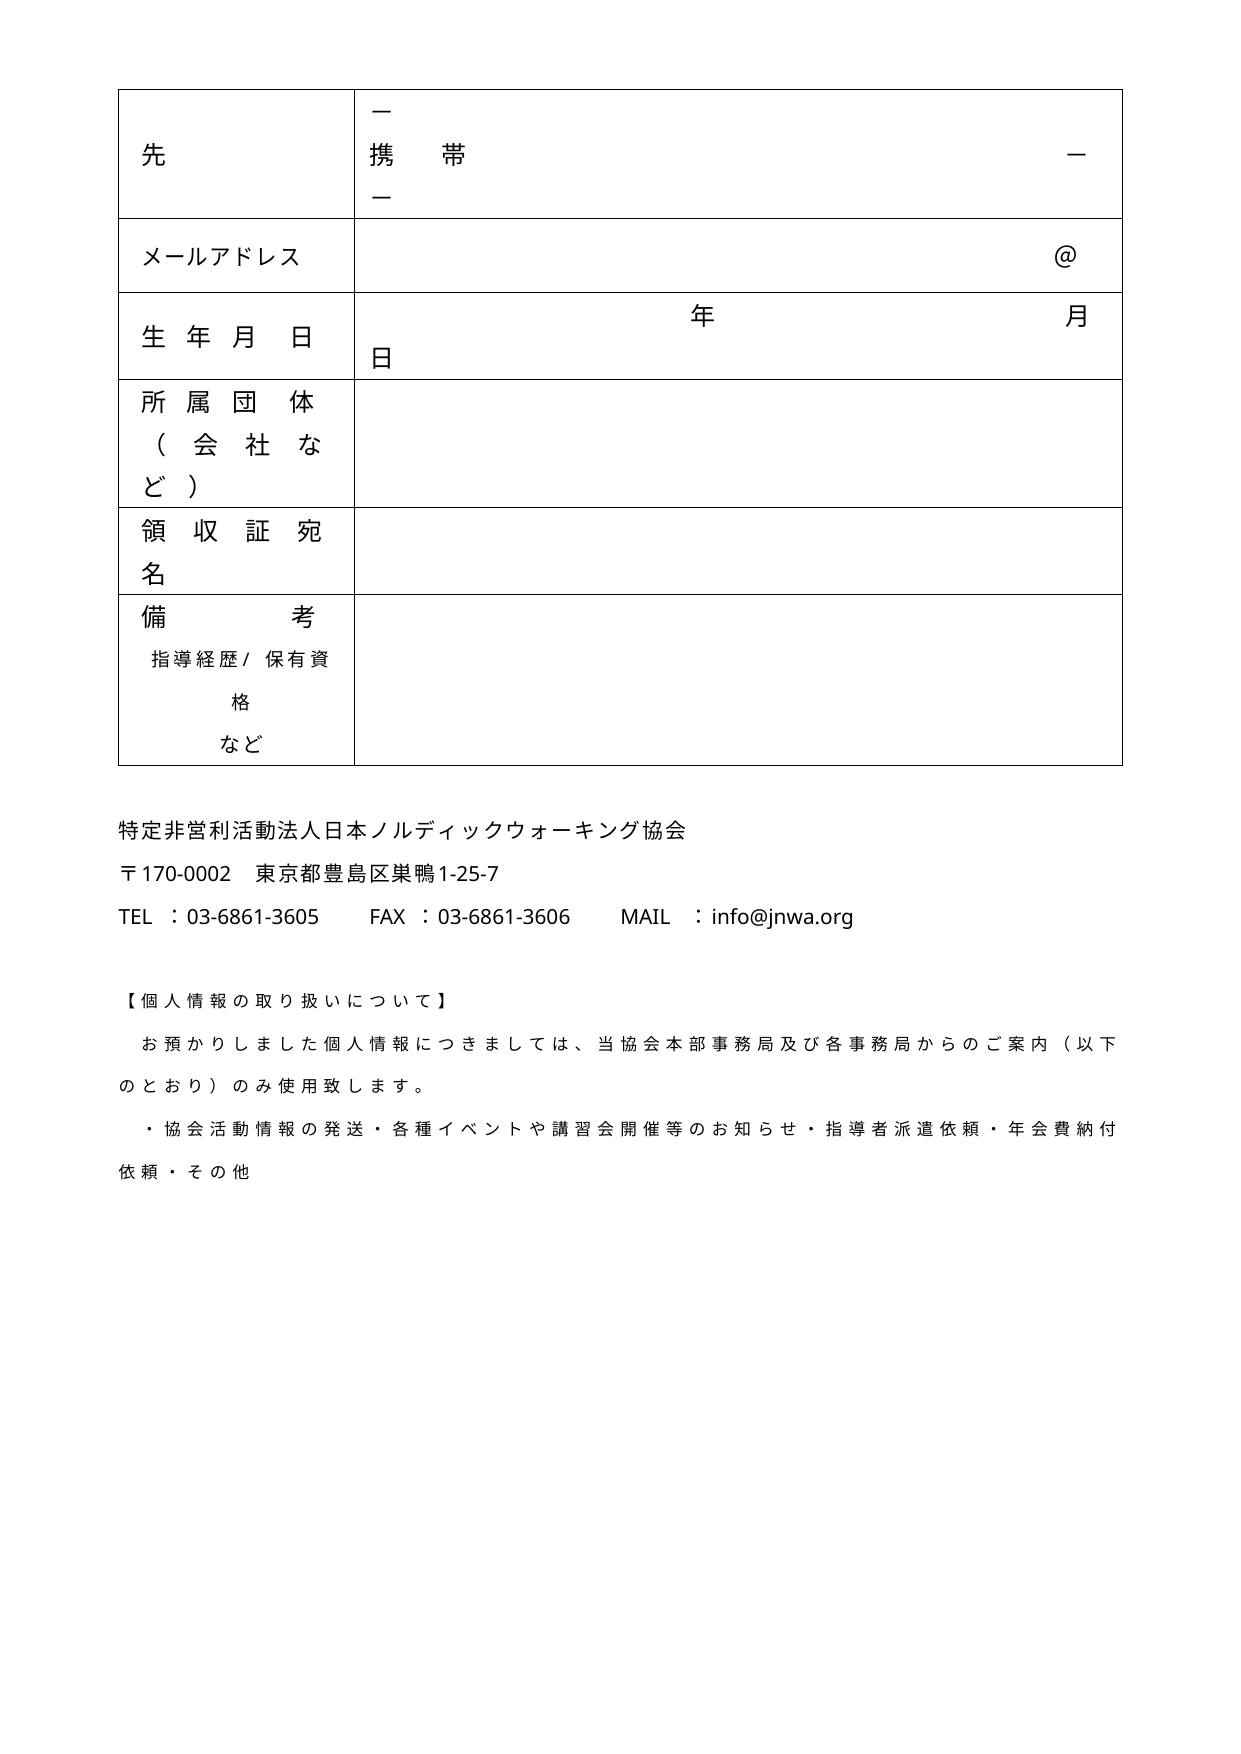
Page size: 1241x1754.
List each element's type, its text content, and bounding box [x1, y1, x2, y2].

table_cell [355, 380, 1122, 507]
text 【個人情報の取り扱いについて】 [118, 979, 1122, 1022]
table_cell 備考 指導経歴/保有資格 など [119, 595, 354, 765]
table_cell 生年月日 [119, 293, 354, 378]
table_cell [355, 508, 1122, 593]
text 〒170-0002 東京都豊島区巣鴨1-25-7 [118, 851, 1122, 894]
table_cell 所属団体 （会社など） [119, 380, 354, 507]
text TEL：03-6861-3605 FAX：03-6861-3606 MAIL：info@jnwa.org [118, 894, 1122, 936]
table_cell 領収証宛名 [119, 508, 354, 593]
table_cell ＠ [355, 219, 1122, 292]
text ・協会活動情報の発送・各種イベントや講習会開催等のお知らせ・指導者派遣依頼・年会費納付依頼・その他 [118, 1107, 1122, 1192]
table_cell TEL － － 携帯 － － [355, 90, 1122, 218]
table_cell [355, 595, 1122, 765]
text 特定非営利活動法人日本ノルディックウォーキング協会 [118, 809, 1122, 851]
text お預かりしました個人情報につきましては、当協会本部事務局及び各事務局からのご案内（以下のとおり）のみ使用致します。 [118, 1022, 1122, 1107]
table_cell メールアドレス [119, 219, 354, 292]
table_cell 年 月 日 [355, 293, 1122, 378]
table_cell 連絡先 [119, 90, 354, 218]
